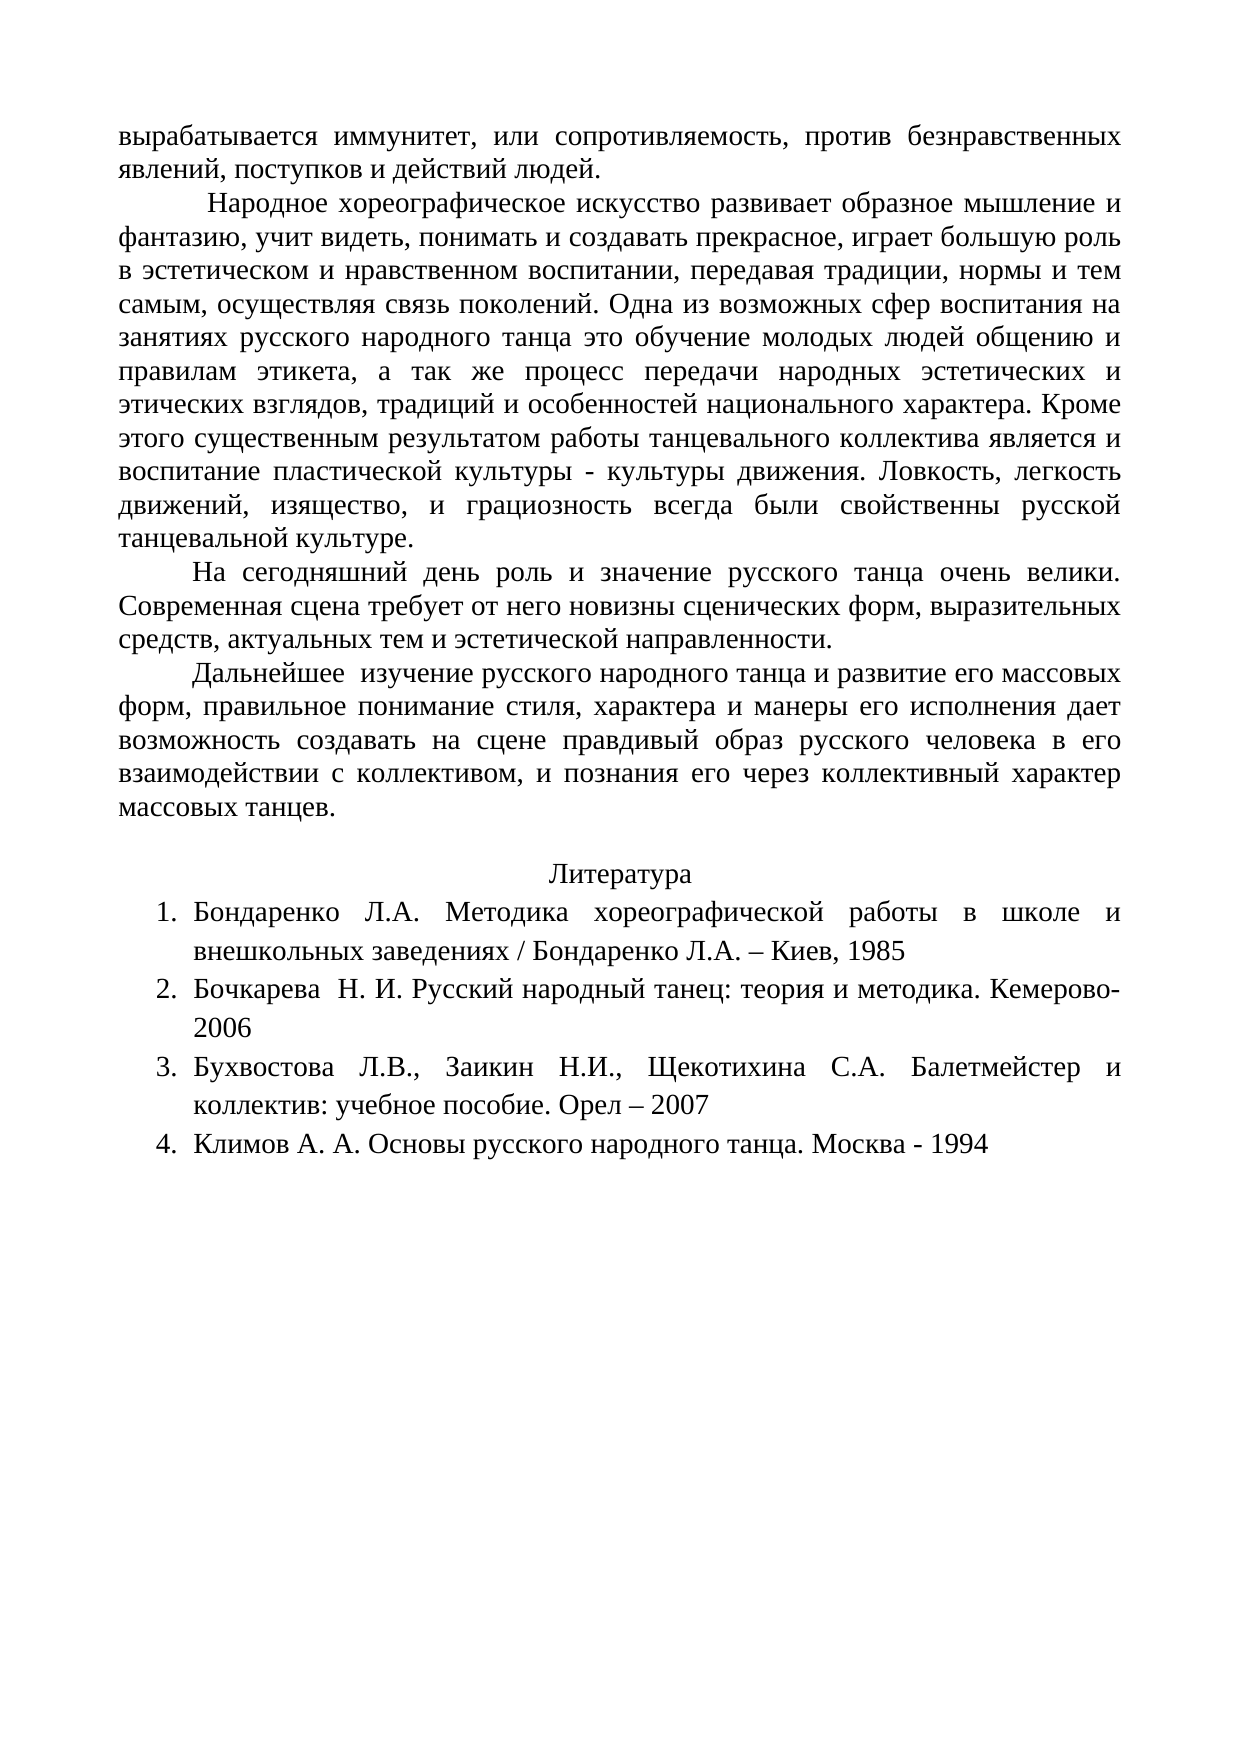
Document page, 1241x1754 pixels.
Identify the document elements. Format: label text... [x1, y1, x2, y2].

list Бухвостова Л.В., Заикин Н.И., Щекотихина С.А. Балетмейстер и коллектив: учебное пособие. Орел – 2007 [156, 1049, 1122, 1121]
text Литература [118, 856, 1122, 889]
list Бочкарева Н. И. Русский народный танец: теория и методика. Кемерово-2006 [156, 972, 1122, 1044]
list Бондаренко Л.А. Методика хореографической работы в школе и внешкольных заведениях / Бондаренко Л.А. – Киев, 1985 [156, 894, 1122, 967]
text Народное хореографическое искусство развивает образное мышление и фантазию, учит видеть, понимать и создавать прекрасное, играет большую роль в эстетическом и нравственном воспитании, передавая традиции, нормы и тем самым, осуществляя связь поколений. Одна из возможных сфер воспитания на занятиях русского народного танца это обучение молодых людей общению и правилам этикета, а так же процесс передачи народных эстетических и этических взглядов, традиций и особенностей национального характера. Кроме этого существенным результатом работы танцевального коллектива является и воспитание пластической культуры - культуры движения. Ловкость, легкость движений, изящество, и грациозность всегда были свойственны русской танцевальной культуре. [118, 185, 1122, 554]
text Дальнейшее изучение русского народного танца и развитие его массовых форм, правильное понимание стиля, характера и манеры его исполнения дает возможность создавать на сцене правдивый образ русского человека в его взаимодействии с коллективом, и познания его через коллективный характер массовых танцев. [118, 655, 1122, 822]
list Климов А. А. Основы русского народного танца. Москва - 1994 [156, 1126, 1122, 1159]
text На сегодняшний день роль и значение русского танца очень велики. Современная сцена требует от него новизны сценических форм, выразительных средств, актуальных тем и эстетической направленности. [118, 554, 1122, 655]
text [118, 118, 1122, 185]
